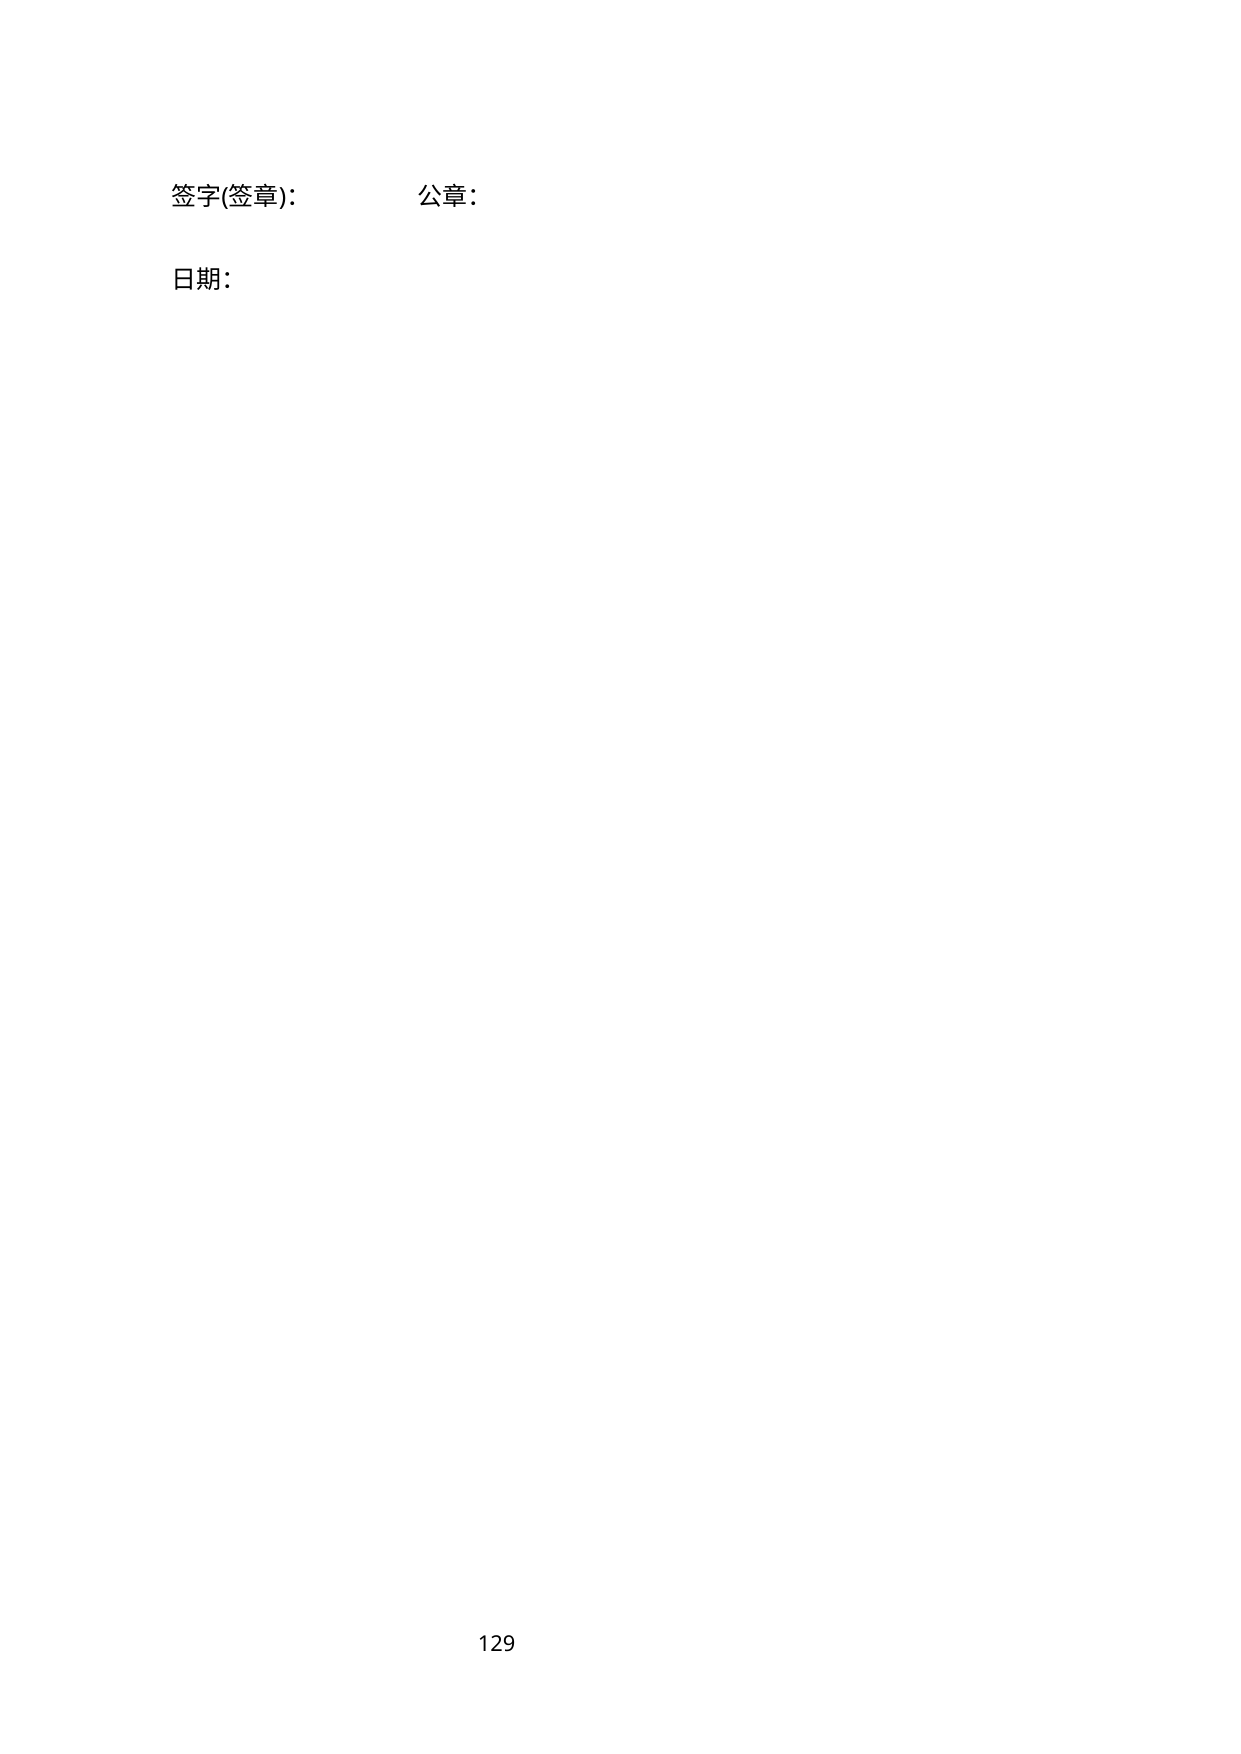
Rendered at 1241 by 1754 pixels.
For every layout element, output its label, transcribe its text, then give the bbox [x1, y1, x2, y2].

text 签字(签章)： 公章： [171, 162, 1069, 227]
text 日期： [171, 245, 1069, 310]
